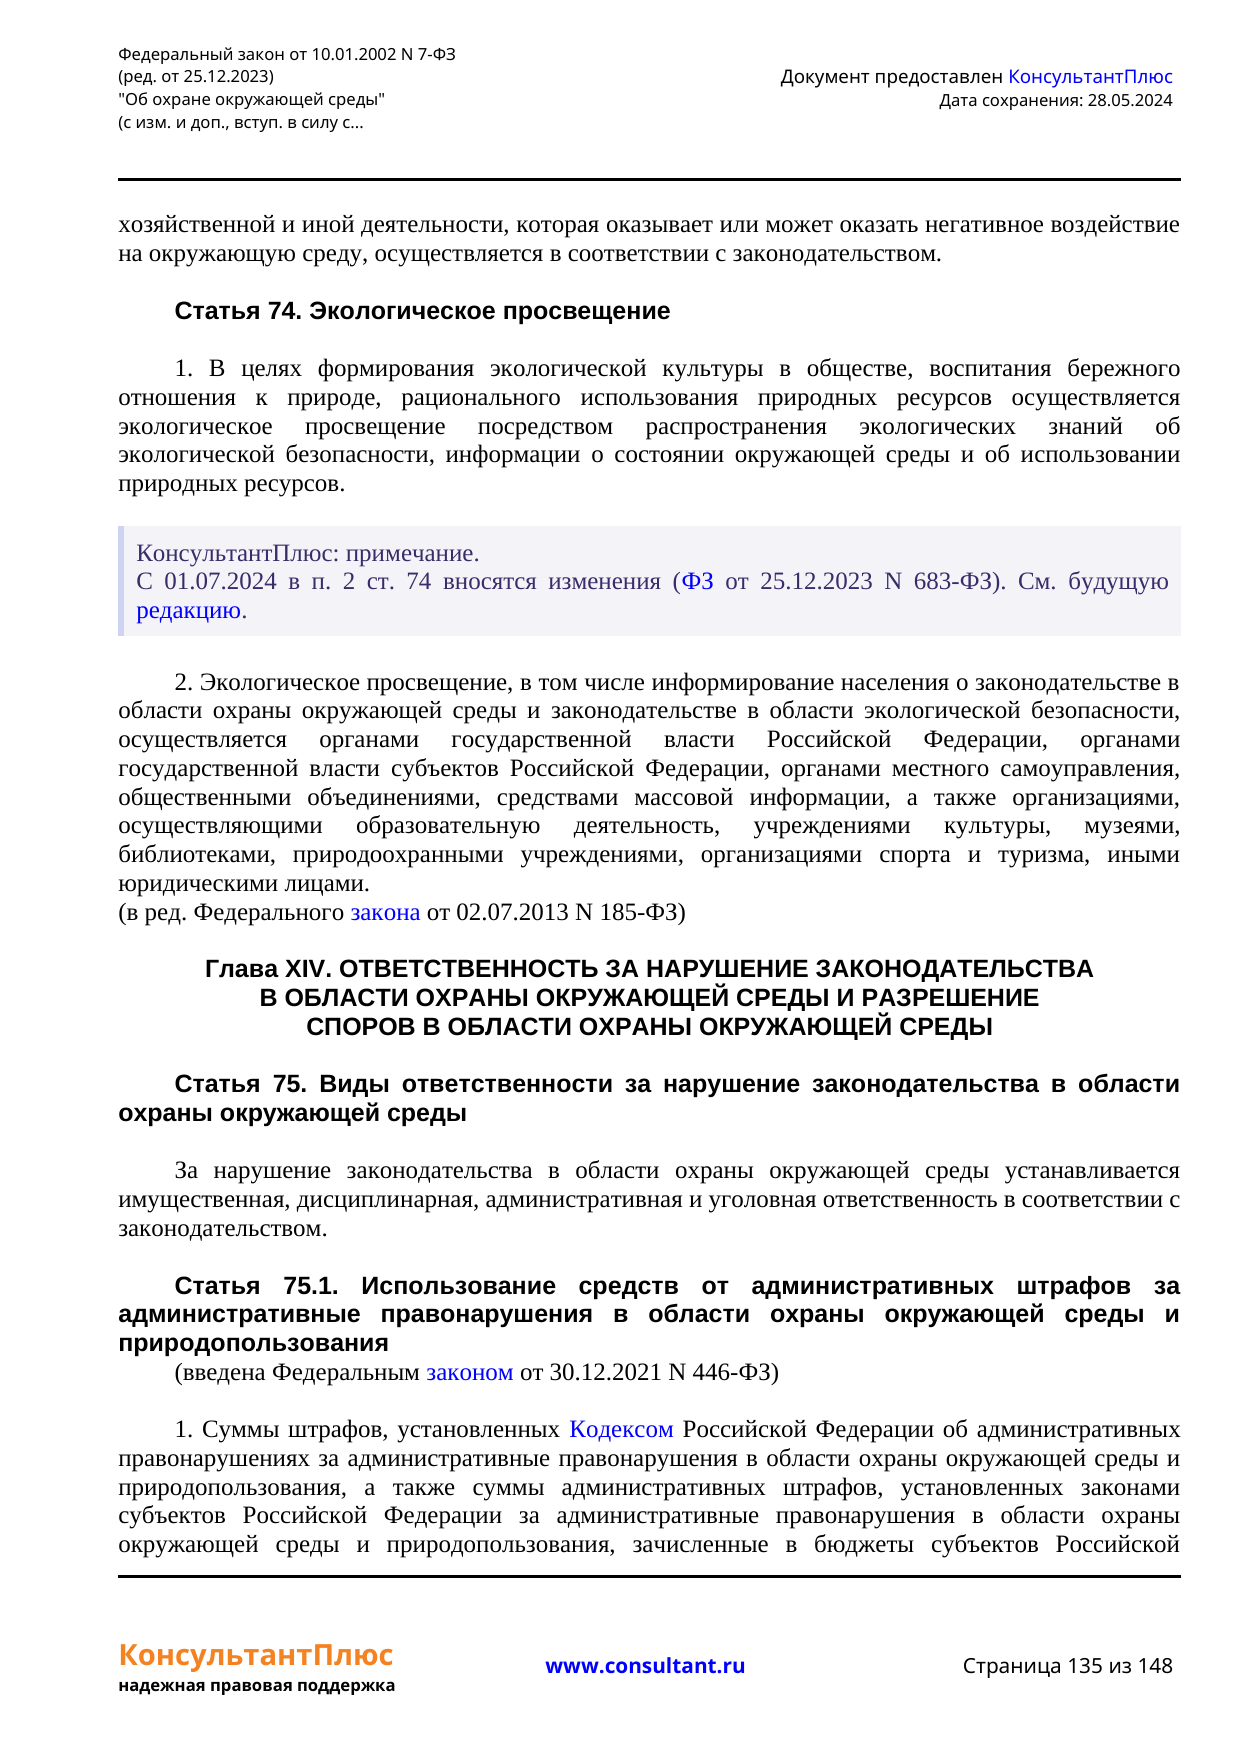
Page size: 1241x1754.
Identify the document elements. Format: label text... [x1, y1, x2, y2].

text (введена Федеральным законом от 30.12.2021 N 446-ФЗ) [118, 1357, 1181, 1386]
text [118, 209, 1181, 267]
table_header КонсультантПлюс: примечание. С 01.07.2024 в п. 2 ст. 74 вносятся изменения (ФЗ от 25.12.2023 N 683-ФЗ). См. будущую редакцию. [136, 526, 1169, 636]
text 1. В целях формирования экологической культуры в обществе, воспитания бережного отношения к природе, рационального использования природных ресурсов осуществляется экологическое просвещение посредством распространения экологических знаний об экологической безопасности, информации о состоянии окружающей среды и об использовании природных ресурсов. [118, 353, 1181, 497]
table_header [1169, 526, 1181, 636]
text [118, 1414, 1181, 1558]
text 2. Экологическое просвещение, в том числе информирование населения о законодательстве в области охраны окружающей среды и законодательстве в области экологической безопасности, осуществляется органами государственной власти Российской Федерации, органами государственной власти субъектов Российской Федерации, органами местного самоуправления, общественными объединениями, средствами массовой информации, а также организациями, осуществляющими образовательную деятельность, учреждениями культуры, музеями, библиотеками, природоохранными учреждениями, организациями спорта и туризма, иными юридическими лицами. [118, 667, 1181, 897]
title СПОРОВ В ОБЛАСТИ ОХРАНЫ ОКРУЖАЮЩЕЙ СРЕДЫ [118, 1012, 1181, 1041]
title Статья 75.1. Использование средств от административных штрафов за административные правонарушения в области охраны окружающей среды и природопользования [118, 1271, 1181, 1357]
title В ОБЛАСТИ ОХРАНЫ ОКРУЖАЮЩЕЙ СРЕДЫ И РАЗРЕШЕНИЕ [118, 983, 1181, 1012]
title Глава XIV. ОТВЕТСТВЕННОСТЬ ЗА НАРУШЕНИЕ ЗАКОНОДАТЕЛЬСТВА [118, 954, 1181, 983]
title Статья 74. Экологическое просвещение [118, 296, 1181, 324]
text (в ред. Федерального закона от 02.07.2013 N 185-ФЗ) [118, 897, 1181, 926]
title Статья 75. Виды ответственности за нарушение законодательства в области охраны окружающей среды [118, 1069, 1181, 1127]
text За нарушение законодательства в области охраны окружающей среды устанавливается имущественная, дисциплинарная, административная и уголовная ответственность в соответствии с законодательством. [118, 1156, 1181, 1242]
table_header [118, 526, 124, 636]
table_header [124, 526, 136, 636]
